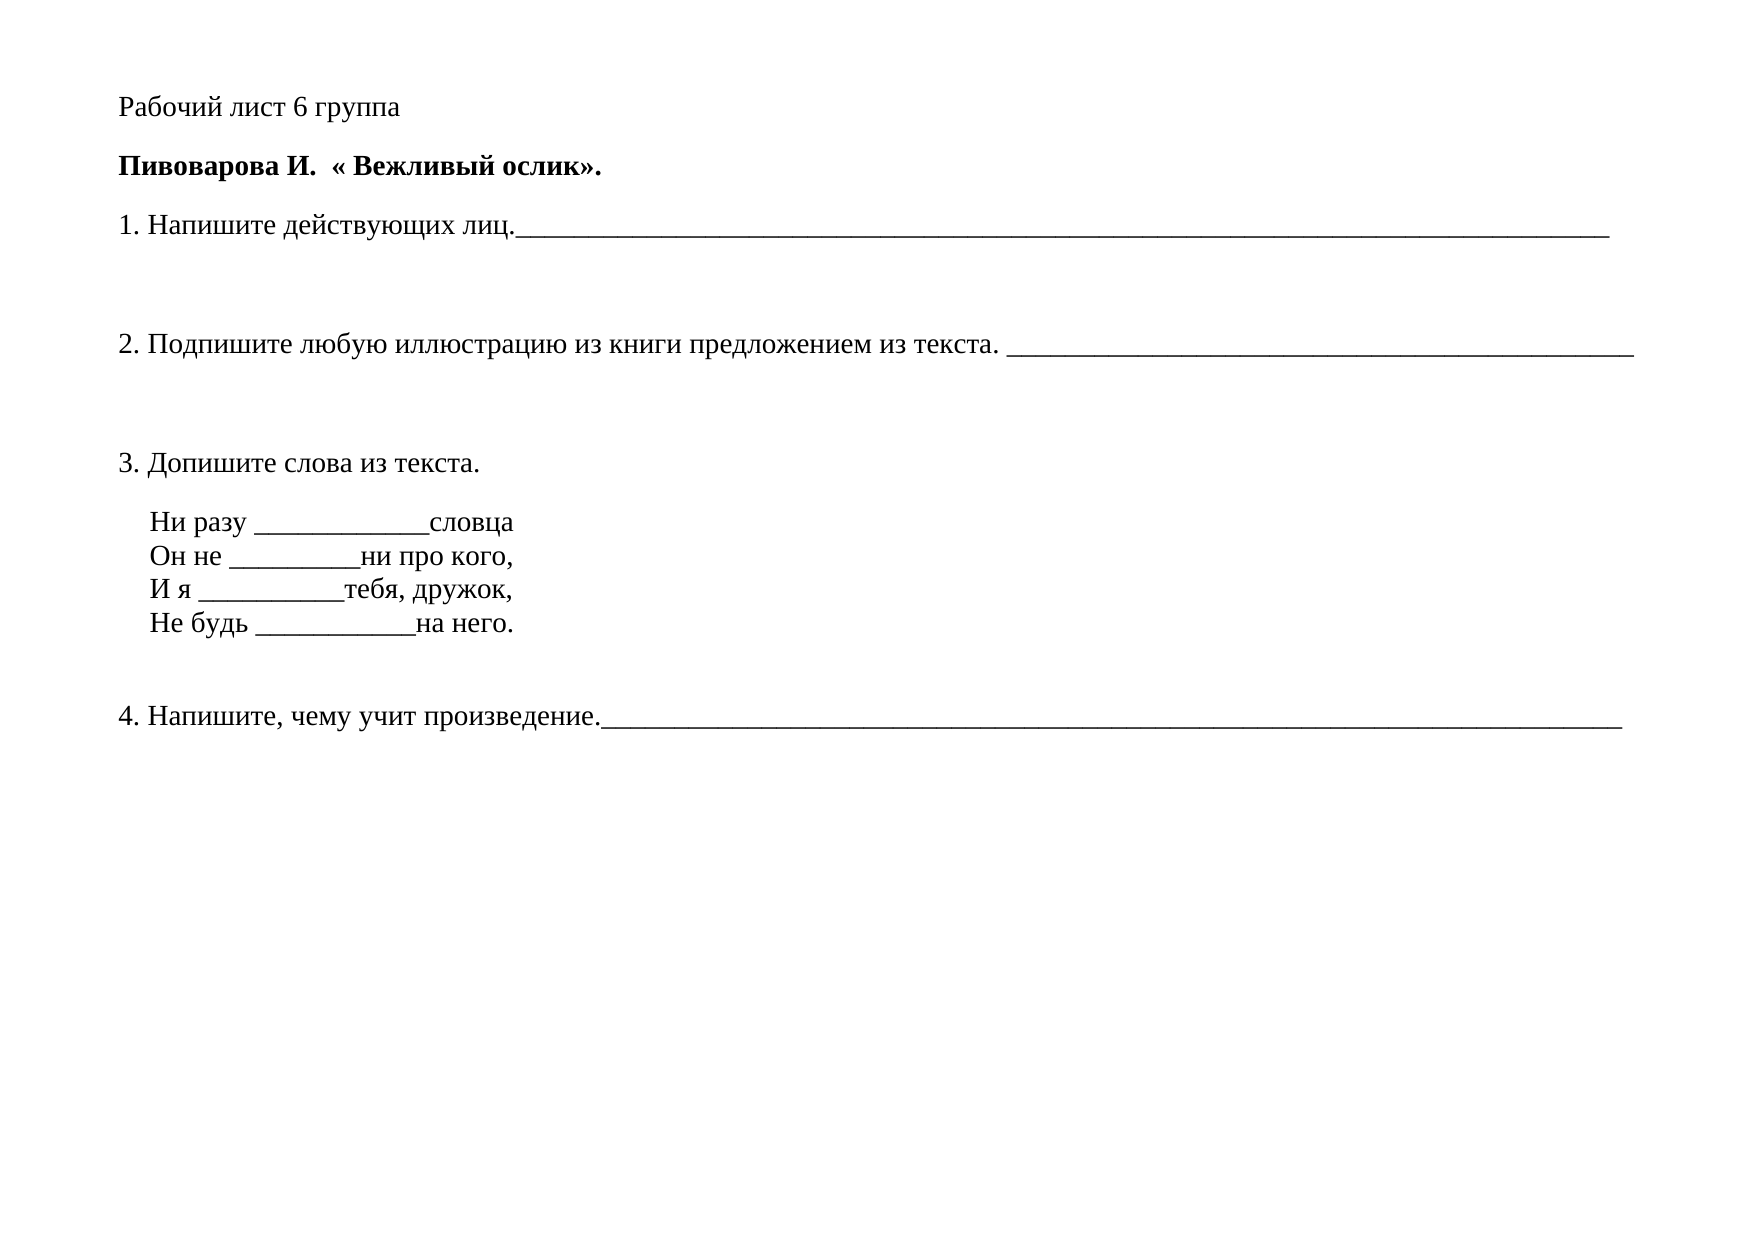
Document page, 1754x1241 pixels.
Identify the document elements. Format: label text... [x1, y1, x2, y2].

text Рабочий лист 6 группа [118, 89, 1636, 122]
text Пивоварова И. « Вежливый ослик». [118, 148, 1636, 182]
text 1. Напишите действующих лиц.___________________________________________________________________________ [118, 207, 1636, 241]
text Не будь ___________на него. [118, 605, 1636, 638]
text Ни разу ____________словца [118, 504, 1636, 538]
text 4. Напишите, чему учит произведение.______________________________________________________________________ [118, 698, 1636, 731]
text 2. Подпишите любую иллюстрацию из книги предложением из текста. ___________________________________________ [118, 326, 1636, 360]
text И я __________тебя, дружок, [118, 571, 1636, 605]
text 3. Допишите слова из текста. [118, 445, 1636, 478]
text Он не _________ни про кого, [118, 538, 1636, 571]
